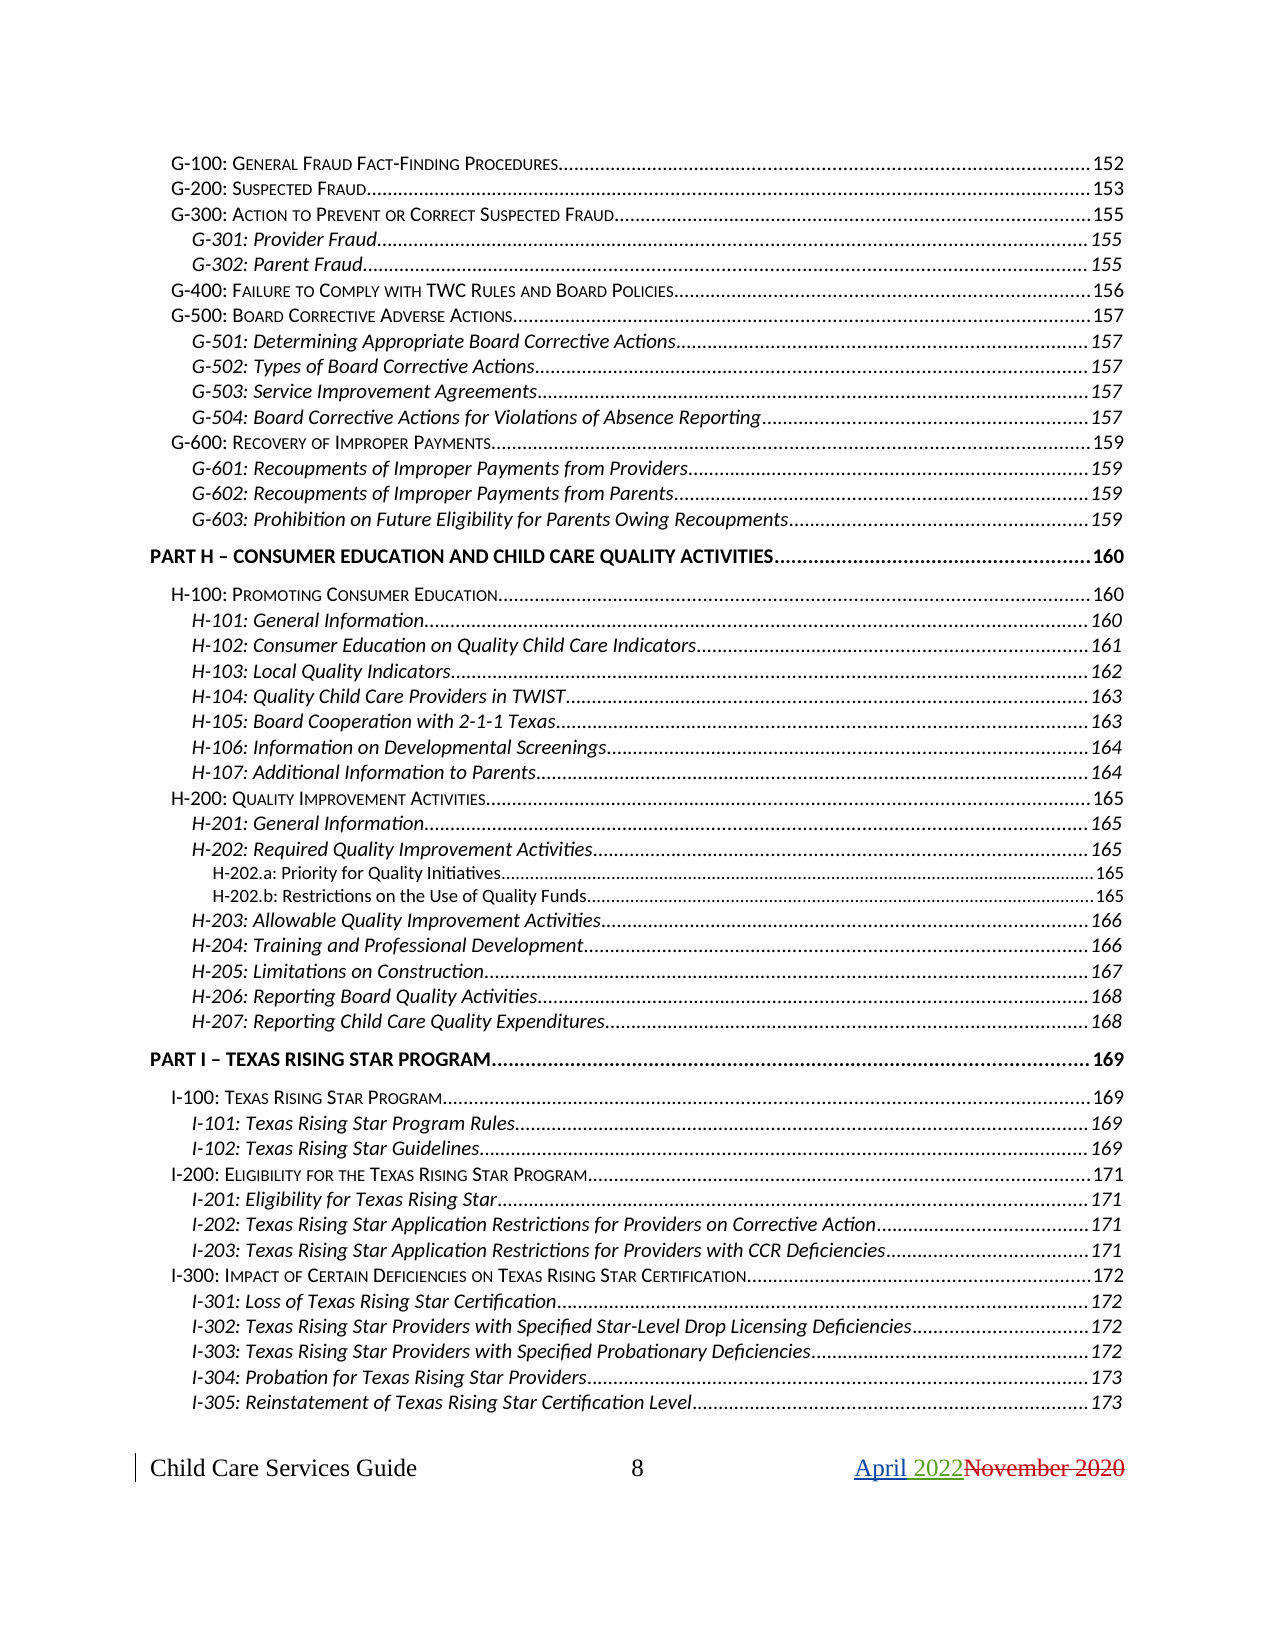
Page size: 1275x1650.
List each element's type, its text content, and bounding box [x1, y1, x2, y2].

text I-200: Eligibility for the Texas Rising Star Program 171 [171, 1161, 1125, 1186]
text H-104: Quality Child Care Providers in TWIST 163 [192, 683, 1125, 709]
text I-202: Texas Rising Star Application Restrictions for Providers on Corrective Action 171 [192, 1212, 1125, 1237]
text H-203: Allowable Quality Improvement Activities 166 [192, 907, 1125, 932]
text G-501: Determining Appropriate Board Corrective Actions 157 [192, 328, 1125, 353]
text G-504: Board Corrective Actions for Violations of Absence Reporting 157 [192, 404, 1125, 429]
text H-202.a: Priority for Quality Initiatives 165 [212, 861, 1125, 884]
text H-207: Reporting Child Care Quality Expenditures 168 [192, 1009, 1125, 1034]
text H-107: Additional Information to Parents 164 [192, 759, 1125, 785]
text H-206: Reporting Board Quality Activities 168 [192, 983, 1125, 1009]
text Part I – Texas Rising Star Program 169 [150, 1047, 1125, 1072]
text G-601: Recoupments of Improper Payments from Providers 159 [192, 455, 1125, 480]
text I-101: Texas Rising Star Program Rules 169 [192, 1110, 1125, 1135]
text G-503: Service Improvement Agreements 157 [192, 379, 1125, 404]
text H-102: Consumer Education on Quality Child Care Indicators 161 [192, 632, 1125, 658]
text H-202.b: Restrictions on the Use of Quality Funds 165 [212, 884, 1125, 907]
text G-502: Types of Board Corrective Actions 157 [192, 353, 1125, 379]
text I-301: Loss of Texas Rising Star Certification 172 [192, 1288, 1125, 1313]
text I-304: Probation for Texas Rising Star Providers 173 [192, 1364, 1125, 1389]
text G-603: Prohibition on Future Eligibility for Parents Owing Recoupments 159 [192, 506, 1125, 531]
text G-300: Action to Prevent or Correct Suspected Fraud 155 [171, 201, 1125, 226]
text I-100: Texas Rising Star Program 169 [171, 1084, 1125, 1110]
text I-201: Eligibility for Texas Rising Star 171 [192, 1186, 1125, 1212]
text H-205: Limitations on Construction 167 [192, 958, 1125, 983]
text H-204: Training and Professional Development 166 [192, 932, 1125, 958]
text H-106: Information on Developmental Screenings 164 [192, 734, 1125, 759]
text H-201: General Information 165 [192, 810, 1125, 836]
text I-303: Texas Rising Star Providers with Specified Probationary Deficiencies 172 [192, 1339, 1125, 1364]
text G-302: Parent Fraud 155 [192, 252, 1125, 277]
text H-105: Board Cooperation with 2-1-1 Texas 163 [192, 709, 1125, 734]
text I-102: Texas Rising Star Guidelines 169 [192, 1135, 1125, 1161]
text G-100: General Fraud Fact-Finding Procedures 152 [171, 150, 1125, 175]
text I-305: Reinstatement of Texas Rising Star Certification Level 173 [192, 1389, 1125, 1415]
text G-602: Recoupments of Improper Payments from Parents 159 [192, 480, 1125, 506]
text H-101: General Information 160 [192, 607, 1125, 632]
text G-500: Board Corrective Adverse Actions 157 [171, 302, 1125, 328]
text H-100: Promoting Consumer Education 160 [171, 582, 1125, 607]
text I-203: Texas Rising Star Application Restrictions for Providers with CCR Deficiencies 171 [192, 1237, 1125, 1262]
text H-103: Local Quality Indicators 162 [192, 658, 1125, 683]
text I-302: Texas Rising Star Providers with Specified Star-Level Drop Licensing Deficiencies 172 [192, 1313, 1125, 1339]
text G-200: Suspected Fraud 153 [171, 175, 1125, 201]
text Part H – Consumer Education and Child Care Quality Activities 160 [150, 544, 1125, 569]
text H-202: Required Quality Improvement Activities 165 [192, 836, 1125, 861]
text G-400: Failure to Comply with TWC Rules and Board Policies 156 [171, 277, 1125, 302]
text G-600: Recovery of Improper Payments 159 [171, 429, 1125, 455]
text I-300: Impact of Certain Deficiencies on Texas Rising Star Certification 172 [171, 1262, 1125, 1288]
text H-200: Quality Improvement Activities 165 [171, 785, 1125, 810]
text G-301: Provider Fraud 155 [192, 226, 1125, 252]
